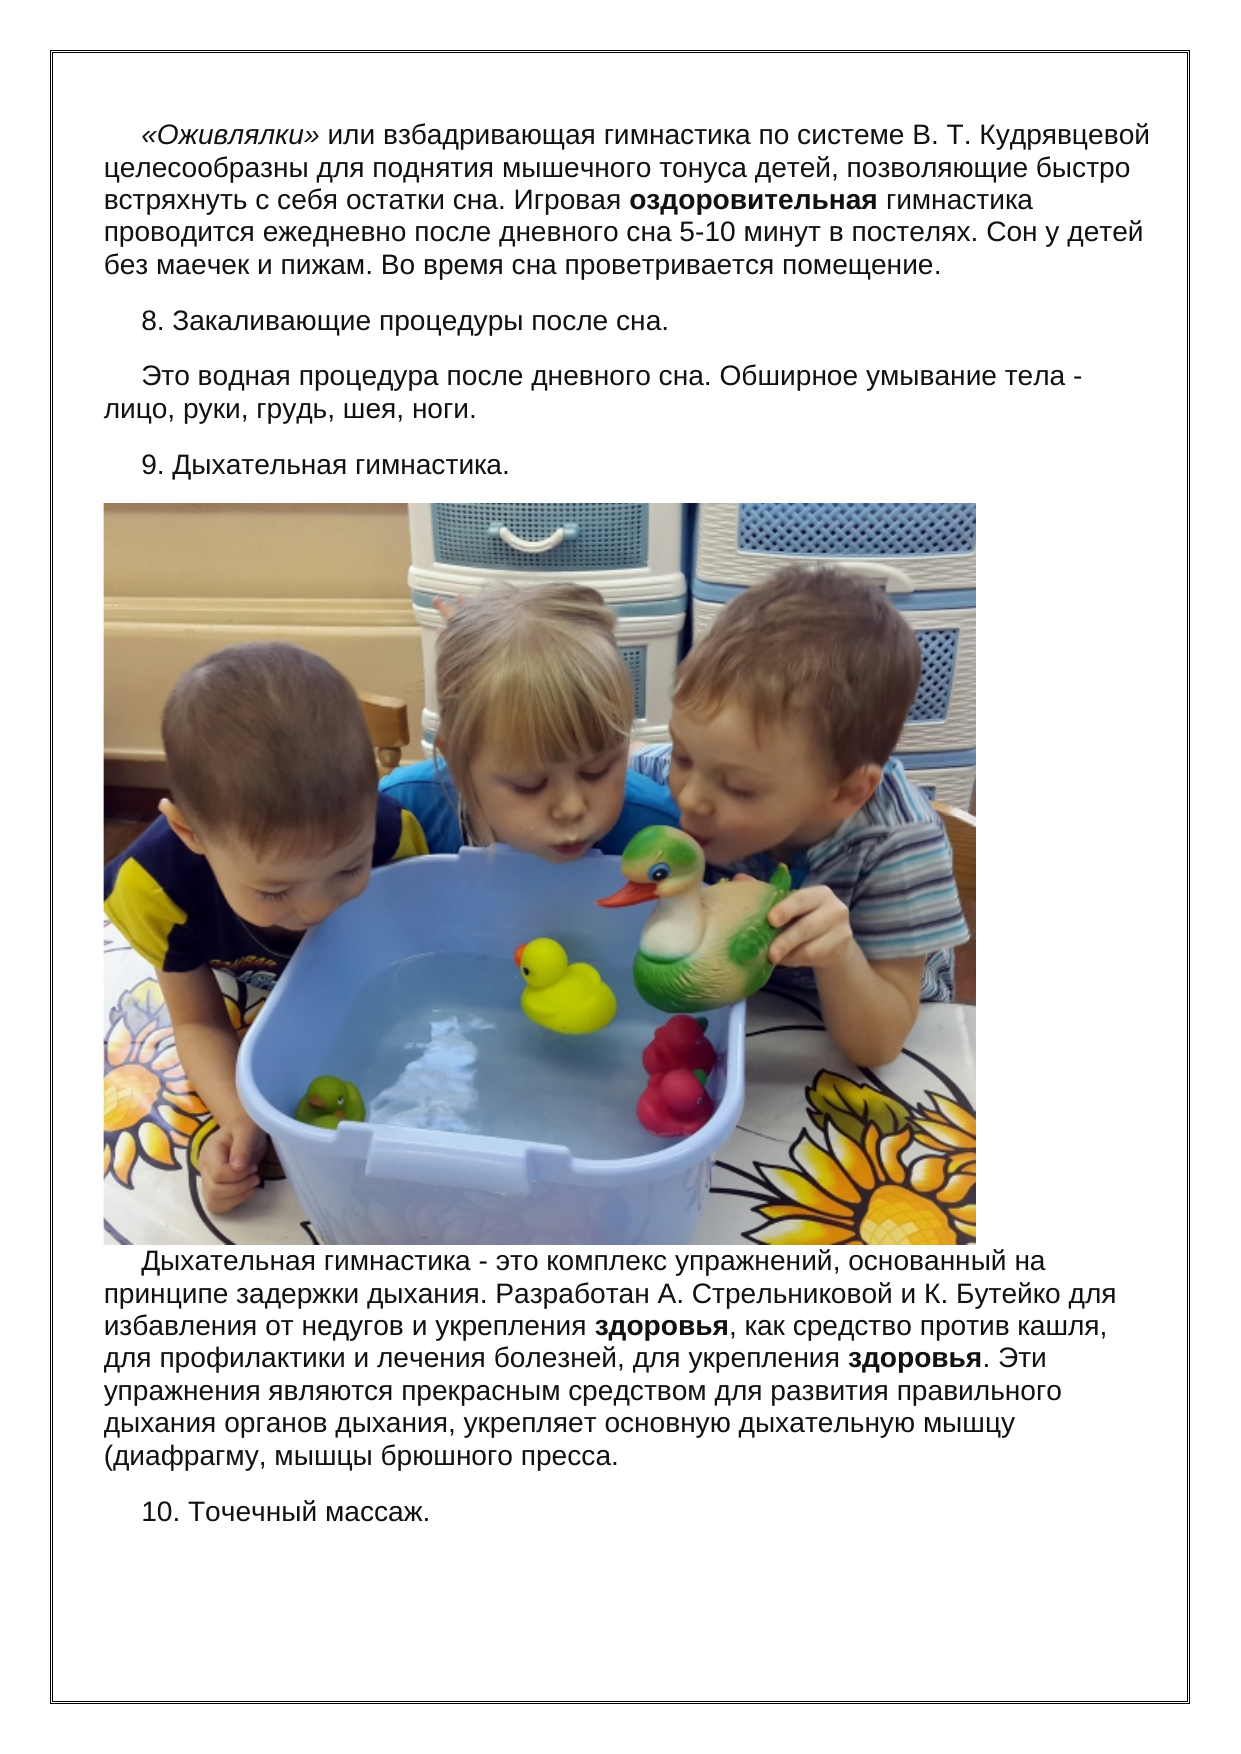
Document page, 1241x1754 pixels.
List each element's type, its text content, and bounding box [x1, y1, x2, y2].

text 9. Дыхательная гимнастика. [103, 448, 1152, 480]
text 8. Закаливающие процедуры после сна. [103, 303, 1152, 336]
text Дыхательная гимнастика - это комплекс упражнений, основанный на принципе задержки дыхания. Разработан А. Стрельниковой и К. Бутейко для избавления от недугов и укрепления здоровья, как средство против кашля, для профилактики и лечения болезней, для укрепления здоровья. Эти упражнения являются прекрасным средством для развития правильного дыхания органов дыхания, укрепляет основную дыхательную мышцу (диафрагму, мышцы брюшного пресса. [103, 1244, 1152, 1471]
picture [103, 503, 976, 1245]
text 10. Точечный массаж. [103, 1494, 1152, 1527]
text Это водная процедура после дневного сна. Обширное умывание тела - лицо, руки, грудь, шея, ноги. [103, 359, 1152, 424]
text «Оживлялки» или взбадривающая гимнастика по системе В. Т. Кудрявцевой целесообразны для поднятия мышечного тонуса детей, позволяющие быстро встряхнуть с себя остатки сна. Игровая оздоровительная гимнастика проводится ежедневно после дневного сна 5-10 минут в постелях. Сон у детей без маечек и пижам. Во время сна проветривается помещение. [103, 118, 1152, 280]
